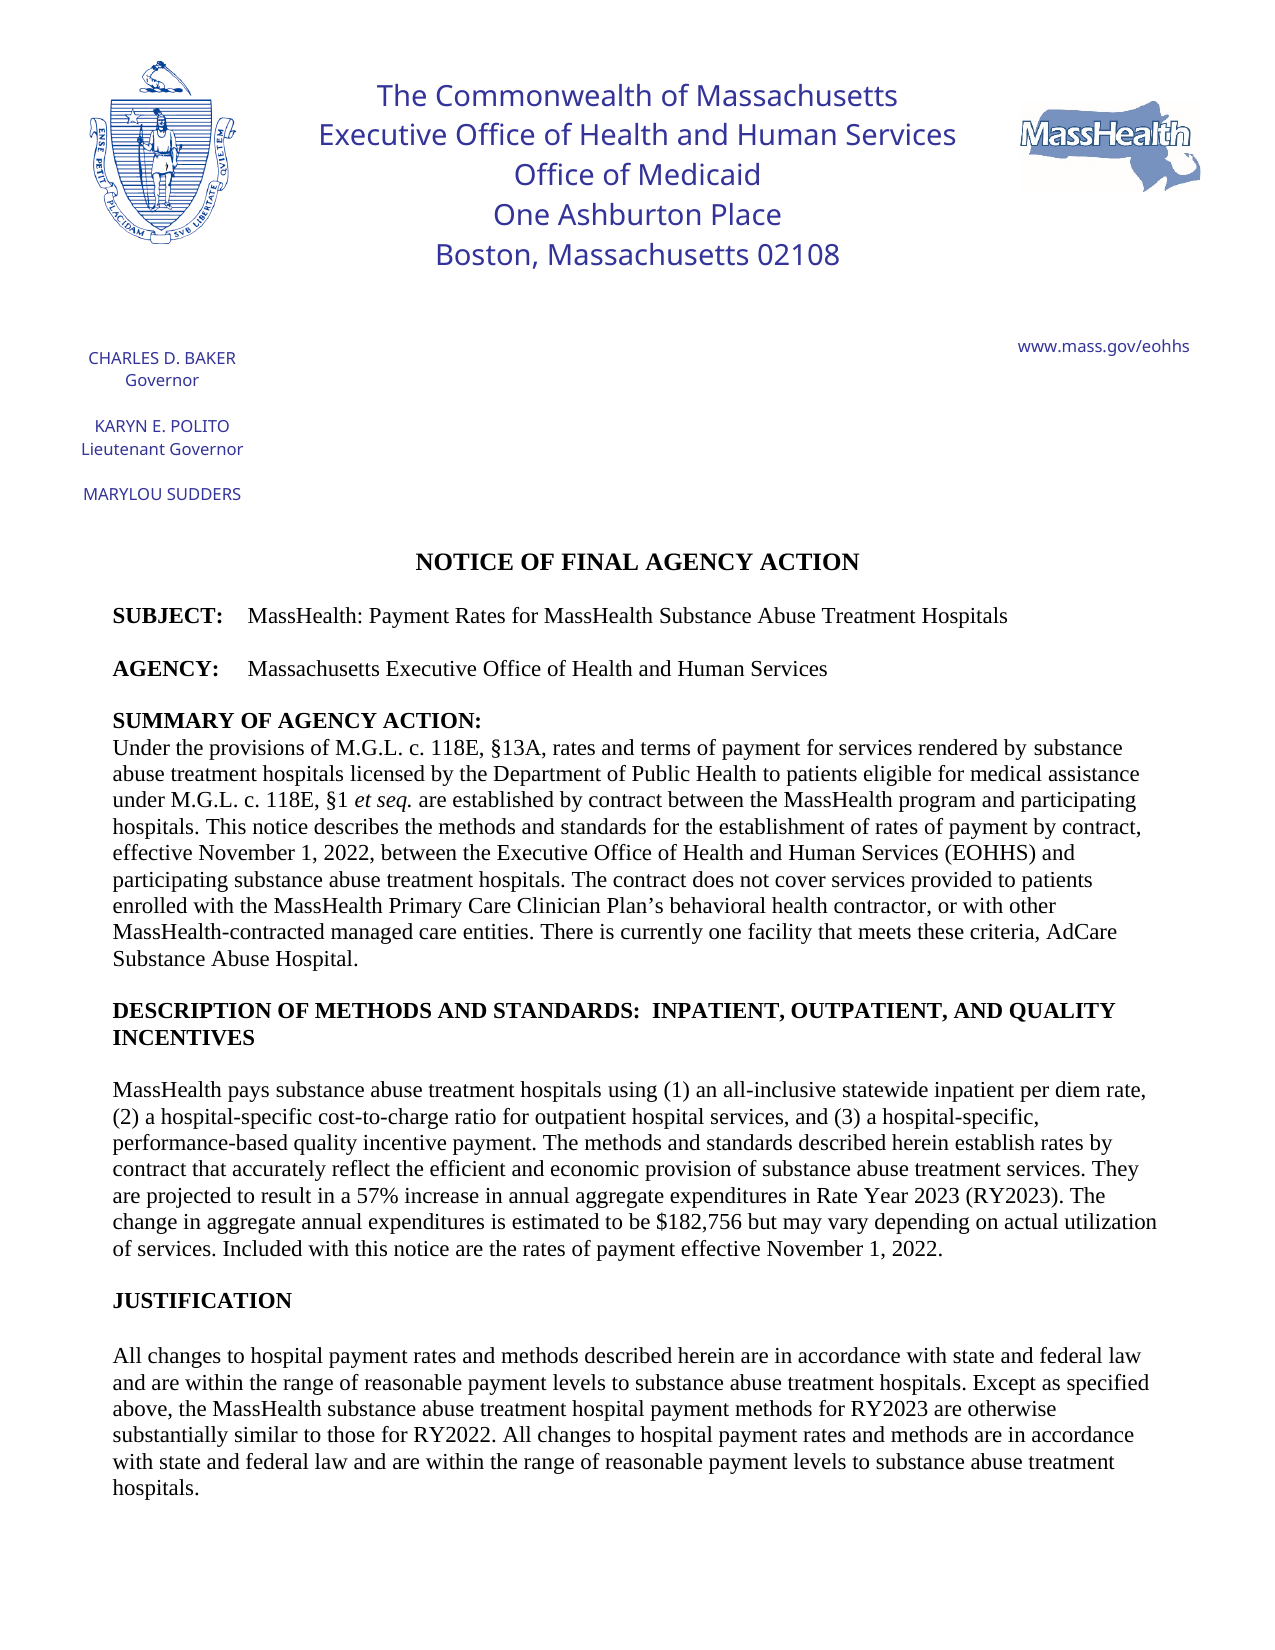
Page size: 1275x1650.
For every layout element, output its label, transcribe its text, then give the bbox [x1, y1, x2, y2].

text SUBJECT: MassHealth: Payment Rates for MassHealth Substance Abuse Treatment Hospitals [112, 602, 1162, 628]
text DESCRIPTION OF METHODS AND STANDARDS: INPATIENT, OUTPATIENT, AND QUALITY INCENTIVES [112, 997, 1162, 1050]
text The Commonwealth of Massachusetts [112, 75, 1162, 115]
text Executive Office of Health and Human Services [112, 115, 1162, 154]
text SUMMARY OF AGENCY ACTION: [112, 707, 1162, 734]
text MassHealth pays substance abuse treatment hospitals using (1) an all-inclusive statewide inpatient per diem rate, (2) a hospital-specific cost-to-charge ratio for outpatient hospital services, and (3) a hospital-specific, performance-based quality incentive payment. The methods and standards described herein establish rates by contract that accurately reflect the efficient and economic provision of substance abuse treatment services. They are projected to result in a 57% increase in annual aggregate expenditures in Rate Year 2023 (RY2023). The change in aggregate annual expenditures is estimated to be $182,756 but may vary depending on actual utilization of services. Included with this notice are the rates of payment effective November 1, 2022. [112, 1076, 1162, 1261]
text All changes to hospital payment rates and methods described herein are in accordance with state and federal law and are within the range of reasonable payment levels to substance abuse treatment hospitals. Except as specified above, the MassHealth substance abuse treatment hospital payment methods for RY2023 are otherwise substantially similar to those for RY2022. All changes to hospital payment rates and methods are in accordance with state and federal law and are within the range of reasonable payment levels to substance abuse treatment hospitals. [112, 1342, 1162, 1501]
subtitle Office of Medicaid [112, 154, 1162, 194]
text JUSTIFICATION [112, 1287, 1162, 1314]
title NOTICE OF FINAL AGENCY ACTION [112, 547, 1162, 576]
subtitle Boston, Massachusetts 02108 [112, 234, 1162, 273]
text Under the provisions of M.G.L. c. 118E, §13A, rates and terms of payment for services rendered by substance abuse treatment hospitals licensed by the Department of Public Health to patients eligible for medical assistance under M.G.L. c. 118E, §1 et seq. are established by contract between the MassHealth program and participating hospitals. This notice describes the methods and standards for the establishment of rates of payment by contract, effective November 1, 2022, between the Executive Office of Health and Human Services (EOHHS) and participating substance abuse treatment hospitals. The contract does not cover services provided to patients enrolled with the MassHealth Primary Care Clinician Plan’s behavioral health contractor, or with other MassHealth-contracted managed care entities. There is currently one facility that meets these criteria, AdCare Substance Abuse Hospital. [112, 734, 1162, 971]
subtitle One Ashburton Place [112, 194, 1162, 234]
text AGENCY: Massachusetts Executive Office of Health and Human Services [112, 655, 1162, 681]
picture [89, 61, 240, 244]
picture [1162, 101, 1201, 192]
